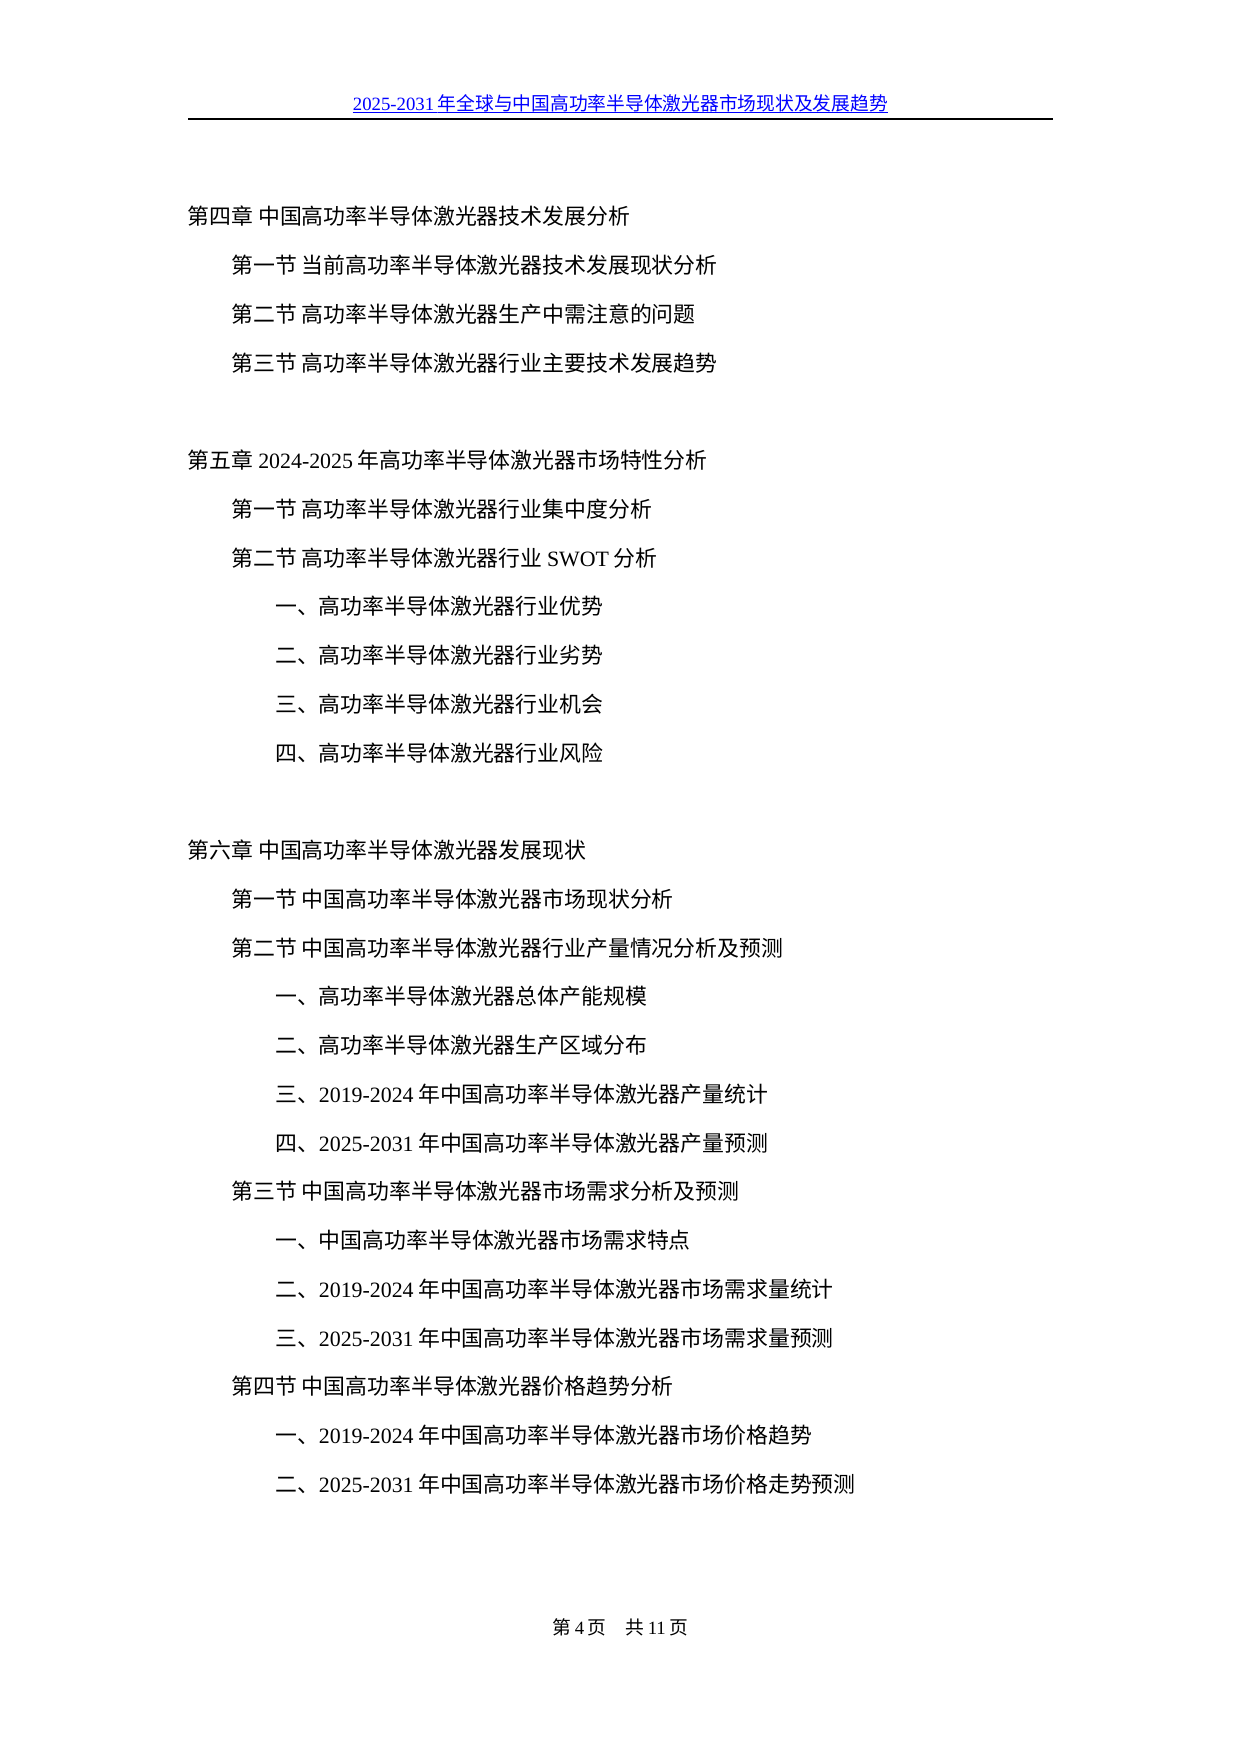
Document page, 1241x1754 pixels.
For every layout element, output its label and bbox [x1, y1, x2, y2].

text [187, 150, 1053, 1499]
